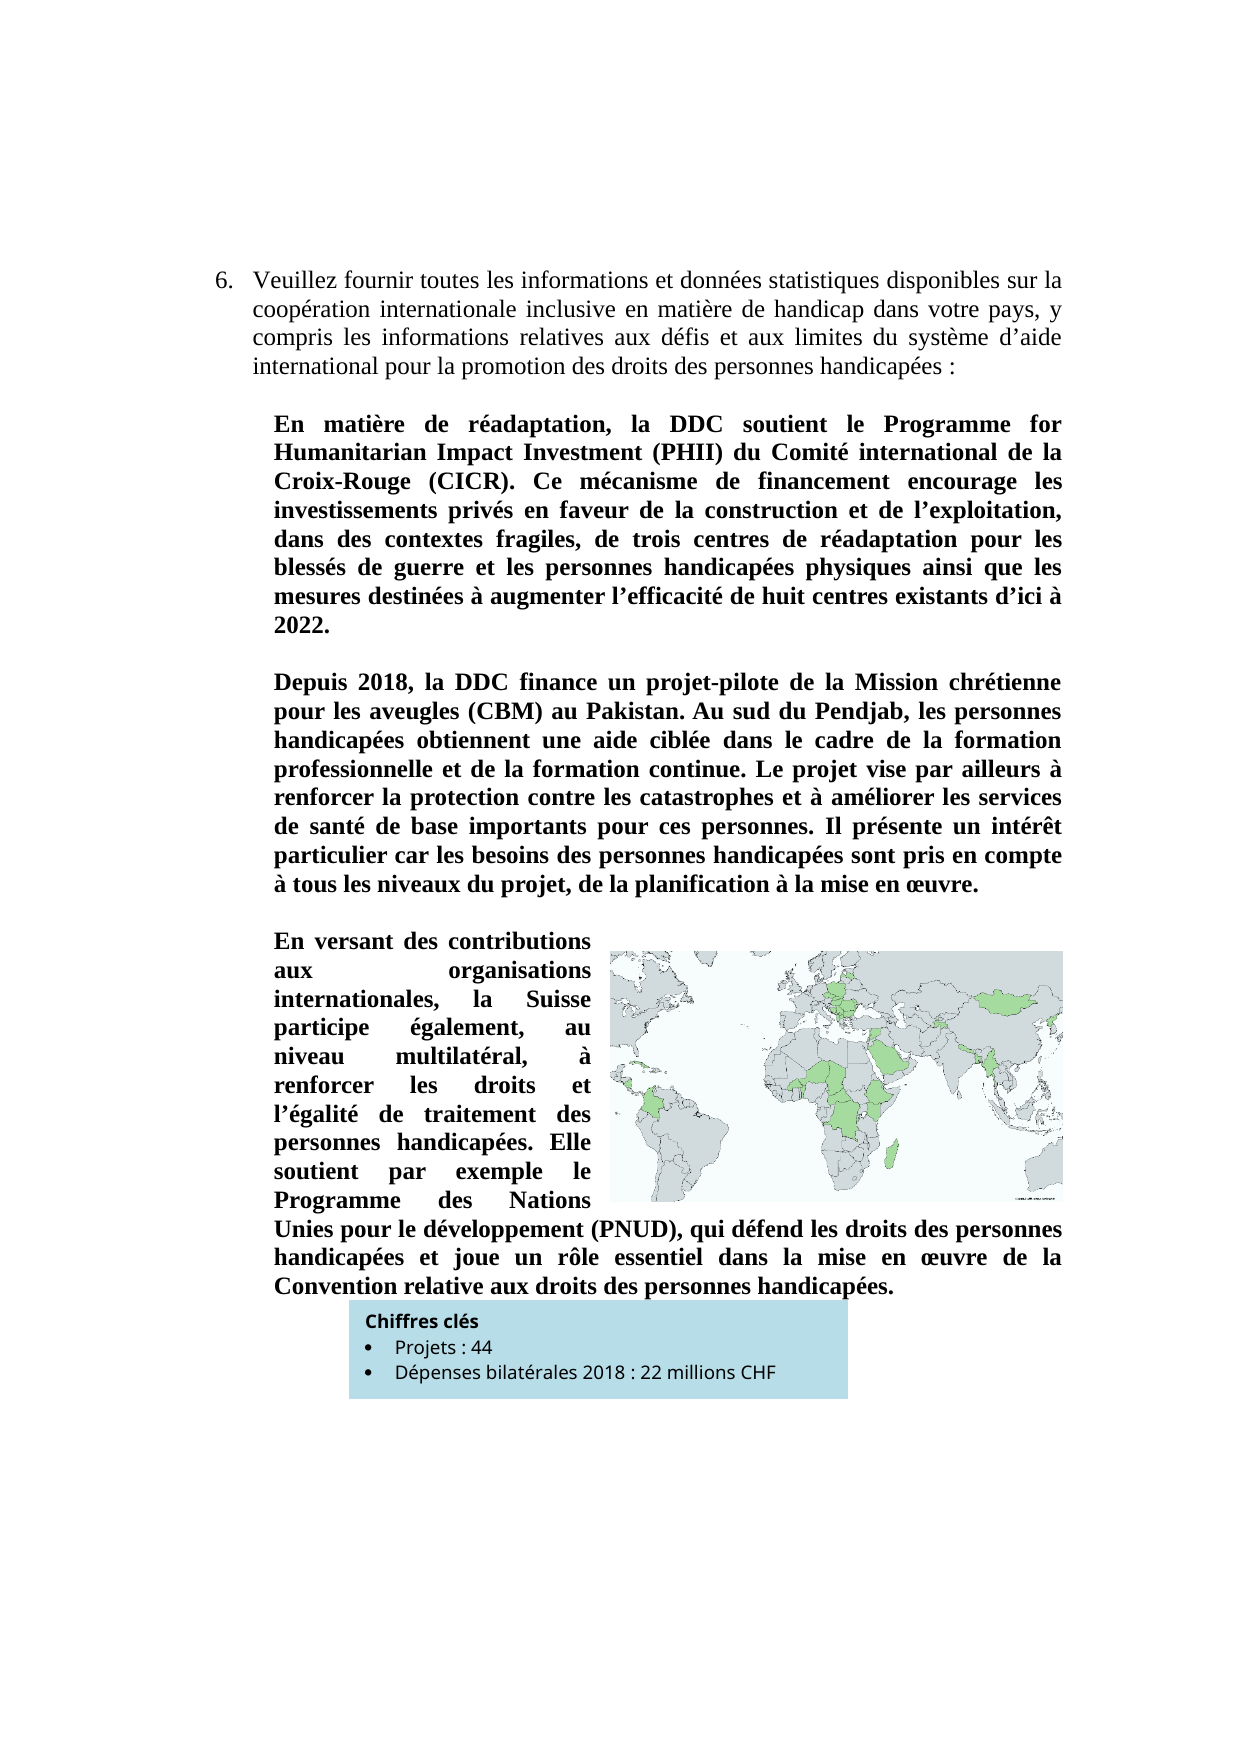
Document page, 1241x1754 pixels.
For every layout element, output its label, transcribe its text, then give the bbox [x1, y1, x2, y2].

text Depuis 2018, la DDC finance un projet-pilote de la Mission chrétienne pour les aveugles (CBM) au Pakistan. Au sud du Pendjab, les personnes handicapées obtiennent une aide ciblée dans le cadre de la formation professionnelle et de la formation continue. Le projet vise par ailleurs à renforcer la protection contre les catastrophes et à améliorer les services de santé de base importants pour ces personnes. Il présente un intérêt particulier car les besoins des personnes handicapées sont pris en compte à tous les niveaux du projet, de la planification à la mise en œuvre. [274, 667, 1063, 897]
picture [610, 951, 1063, 1202]
list Veuillez fournir toutes les informations et données statistiques disponibles sur la coopération internationale inclusive en matière de handicap dans votre pays, y compris les informations relatives aux défis et aux limites du système d’aide international pour la promotion des droits des personnes handicapées : [215, 265, 1063, 380]
text En matière de réadaptation, la DDC soutient le Programme for Humanitarian Impact Investment (PHII) du Comité international de la Croix-Rouge (CICR). Ce mécanisme de financement encourage les investissements privés en faveur de la construction et de l’exploitation, dans des contextes fragiles, de trois centres de réadaptation pour les blessés de guerre et les personnes handicapées physiques ainsi que les mesures destinées à augmenter l’efficacité de huit centres existants d’ici à 2022. [274, 409, 1063, 639]
